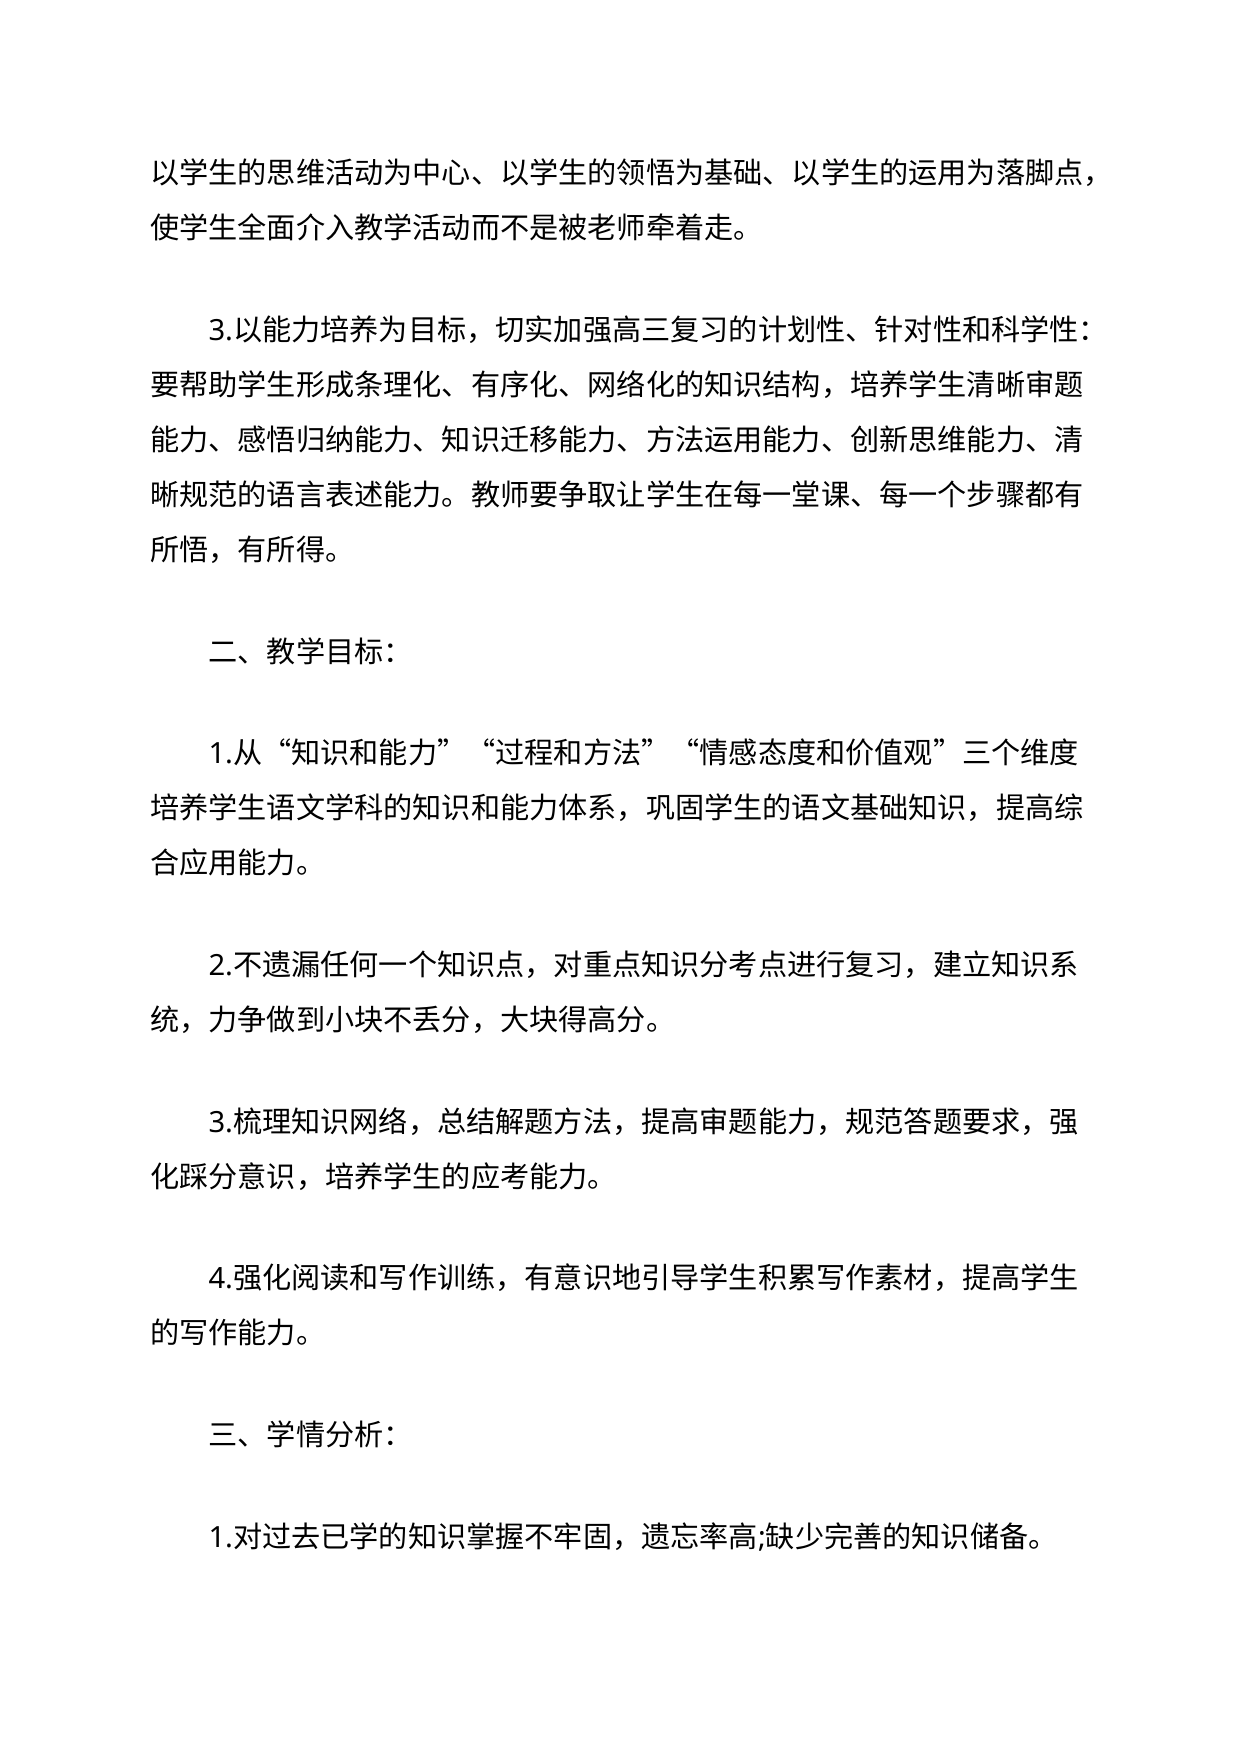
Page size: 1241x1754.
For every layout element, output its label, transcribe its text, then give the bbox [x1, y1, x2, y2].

text 3.梳理知识网络，总结解题方法，提高审题能力，规范答题要求，强化踩分意识，培养学生的应考能力。 [150, 1098, 1090, 1196]
text 1.对过去已学的知识掌握不牢固，遗忘率高;缺少完善的知识储备。 [150, 1514, 1090, 1556]
text 2.不遗漏任何一个知识点，对重点知识分考点进行复习，建立知识系统，力争做到小块不丢分，大块得高分。 [150, 942, 1090, 1039]
text 二、教学目标： [150, 628, 1090, 670]
text 三、学情分析： [150, 1412, 1090, 1454]
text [150, 150, 1090, 247]
text 1.从“知识和能力”“过程和方法”“情感态度和价值观”三个维度培养学生语文学科的知识和能力体系，巩固学生的语文基础知识，提高综合应用能力。 [150, 730, 1090, 882]
text 3.以能力培养为目标，切实加强高三复习的计划性、针对性和科学性：要帮助学生形成条理化、有序化、网络化的知识结构，培养学生清晰审题能力、感悟归纳能力、知识迁移能力、方法运用能力、创新思维能力、清晰规范的语言表述能力。教师要争取让学生在每一堂课、每一个步骤都有所悟，有所得。 [150, 307, 1090, 569]
text 4.强化阅读和写作训练，有意识地引导学生积累写作素材，提高学生的写作能力。 [150, 1255, 1090, 1352]
